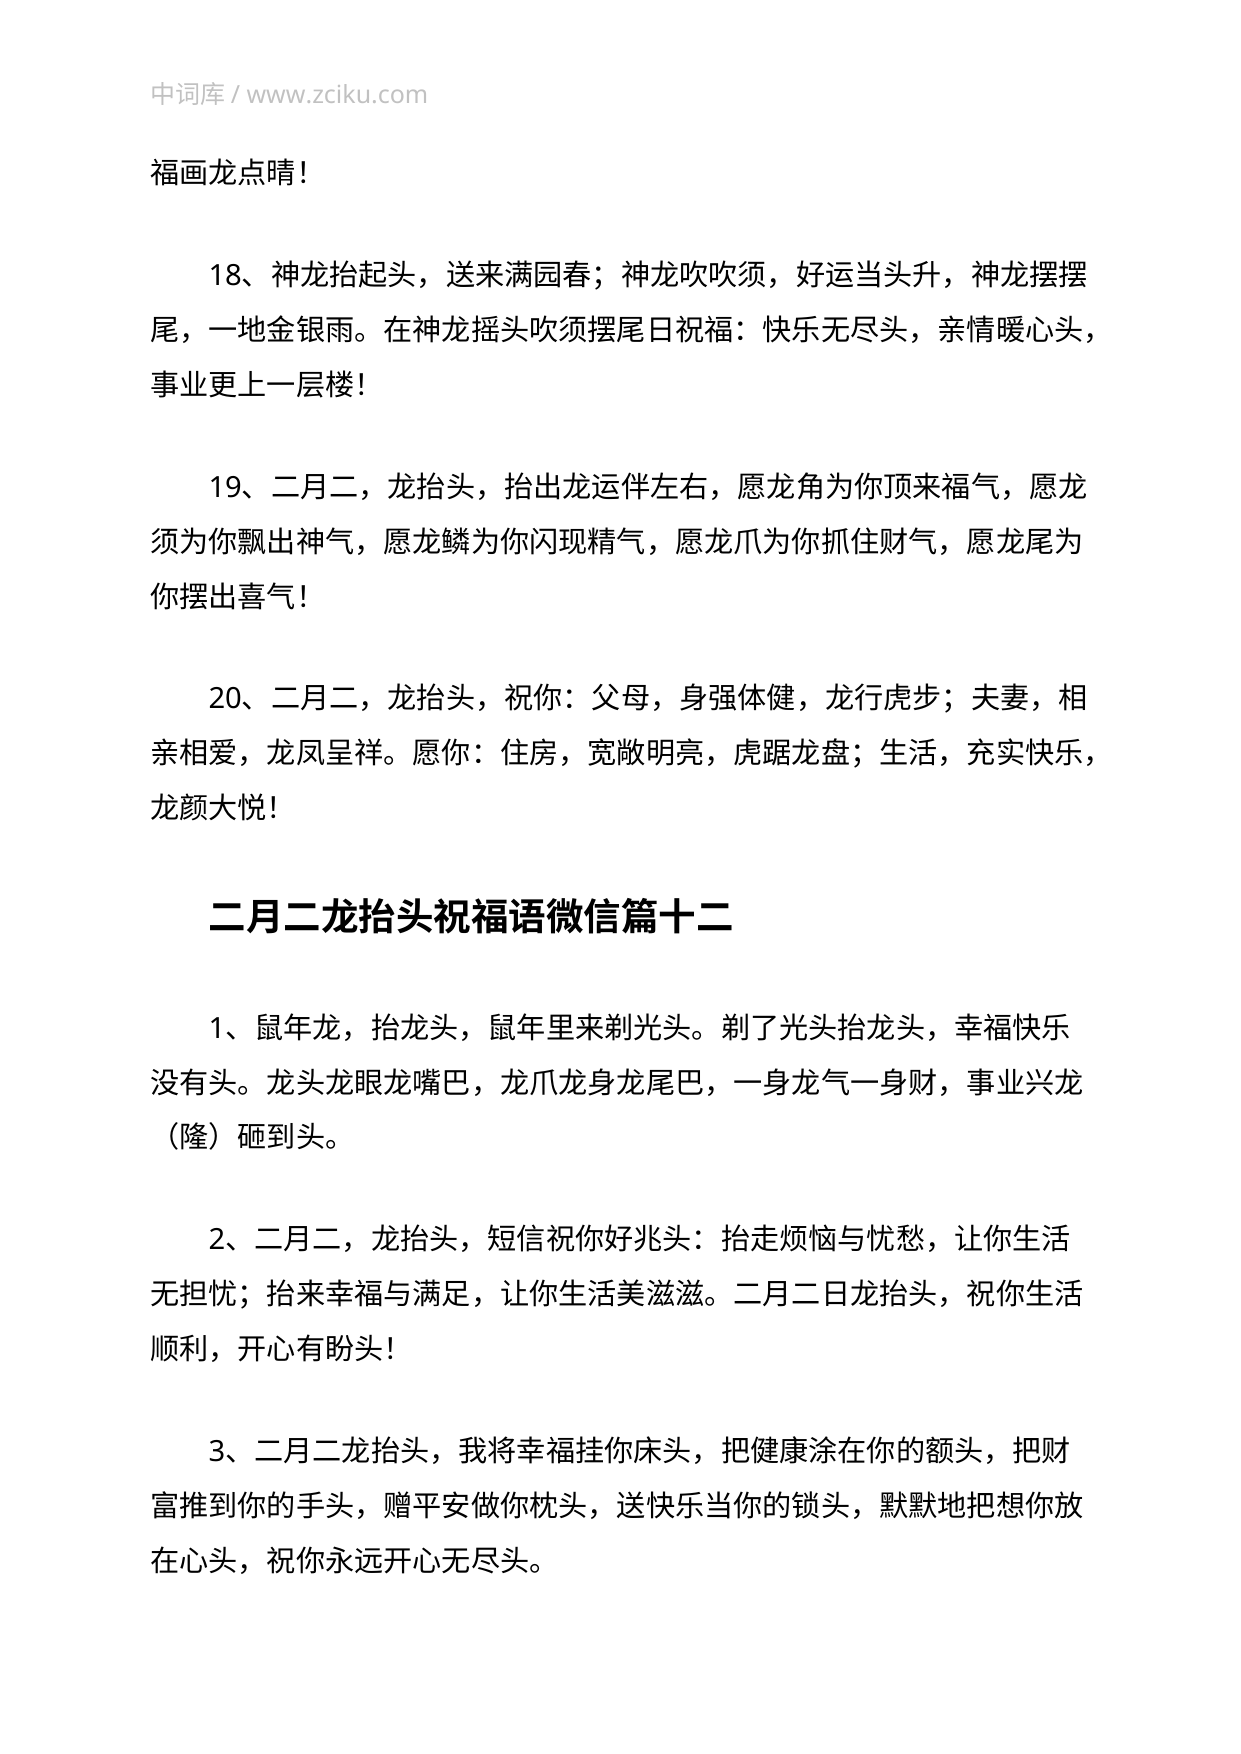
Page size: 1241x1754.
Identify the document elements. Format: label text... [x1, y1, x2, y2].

text 1、鼠年龙，抬龙头，鼠年里来剃光头。剃了光头抬龙头，幸福快乐没有头。龙头龙眼龙嘴巴，龙爪龙身龙尾巴，一身龙气一身财，事业兴龙（隆）砸到头。 [150, 1004, 1090, 1156]
text 3、二月二龙抬头，我将幸福挂你床头，把健康涂在你的额头，把财富推到你的手头，赠平安做你枕头，送快乐当你的锁头，默默地把想你放在心头，祝你永远开心无尽头。 [150, 1427, 1090, 1580]
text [150, 150, 1090, 192]
text 2、二月二，龙抬头，短信祝你好兆头：抬走烦恼与忧愁，让你生活无担忧；抬来幸福与满足，让你生活美滋滋。二月二日龙抬头，祝你生活顺利，开心有盼头！ [150, 1216, 1090, 1368]
text 20、二月二，龙抬头，祝你：父母，身强体健，龙行虎步；夫妻，相亲相爱，龙凤呈祥。愿你：住房，宽敞明亮，虎踞龙盘；生活，充实快乐，龙颜大悦！ [150, 675, 1090, 827]
text 二月二龙抬头祝福语微信篇十二 [150, 887, 1090, 941]
text 18、神龙抬起头，送来满园春；神龙吹吹须，好运当头升，神龙摆摆尾，一地金银雨。在神龙摇头吹须摆尾日祝福：快乐无尽头，亲情暖心头，事业更上一层楼！ [150, 252, 1090, 404]
text 19、二月二，龙抬头，抬出龙运伴左右，愿龙角为你顶来福气，愿龙须为你飘出神气，愿龙鳞为你闪现精气，愿龙爪为你抓住财气，愿龙尾为你摆出喜气！ [150, 463, 1090, 616]
